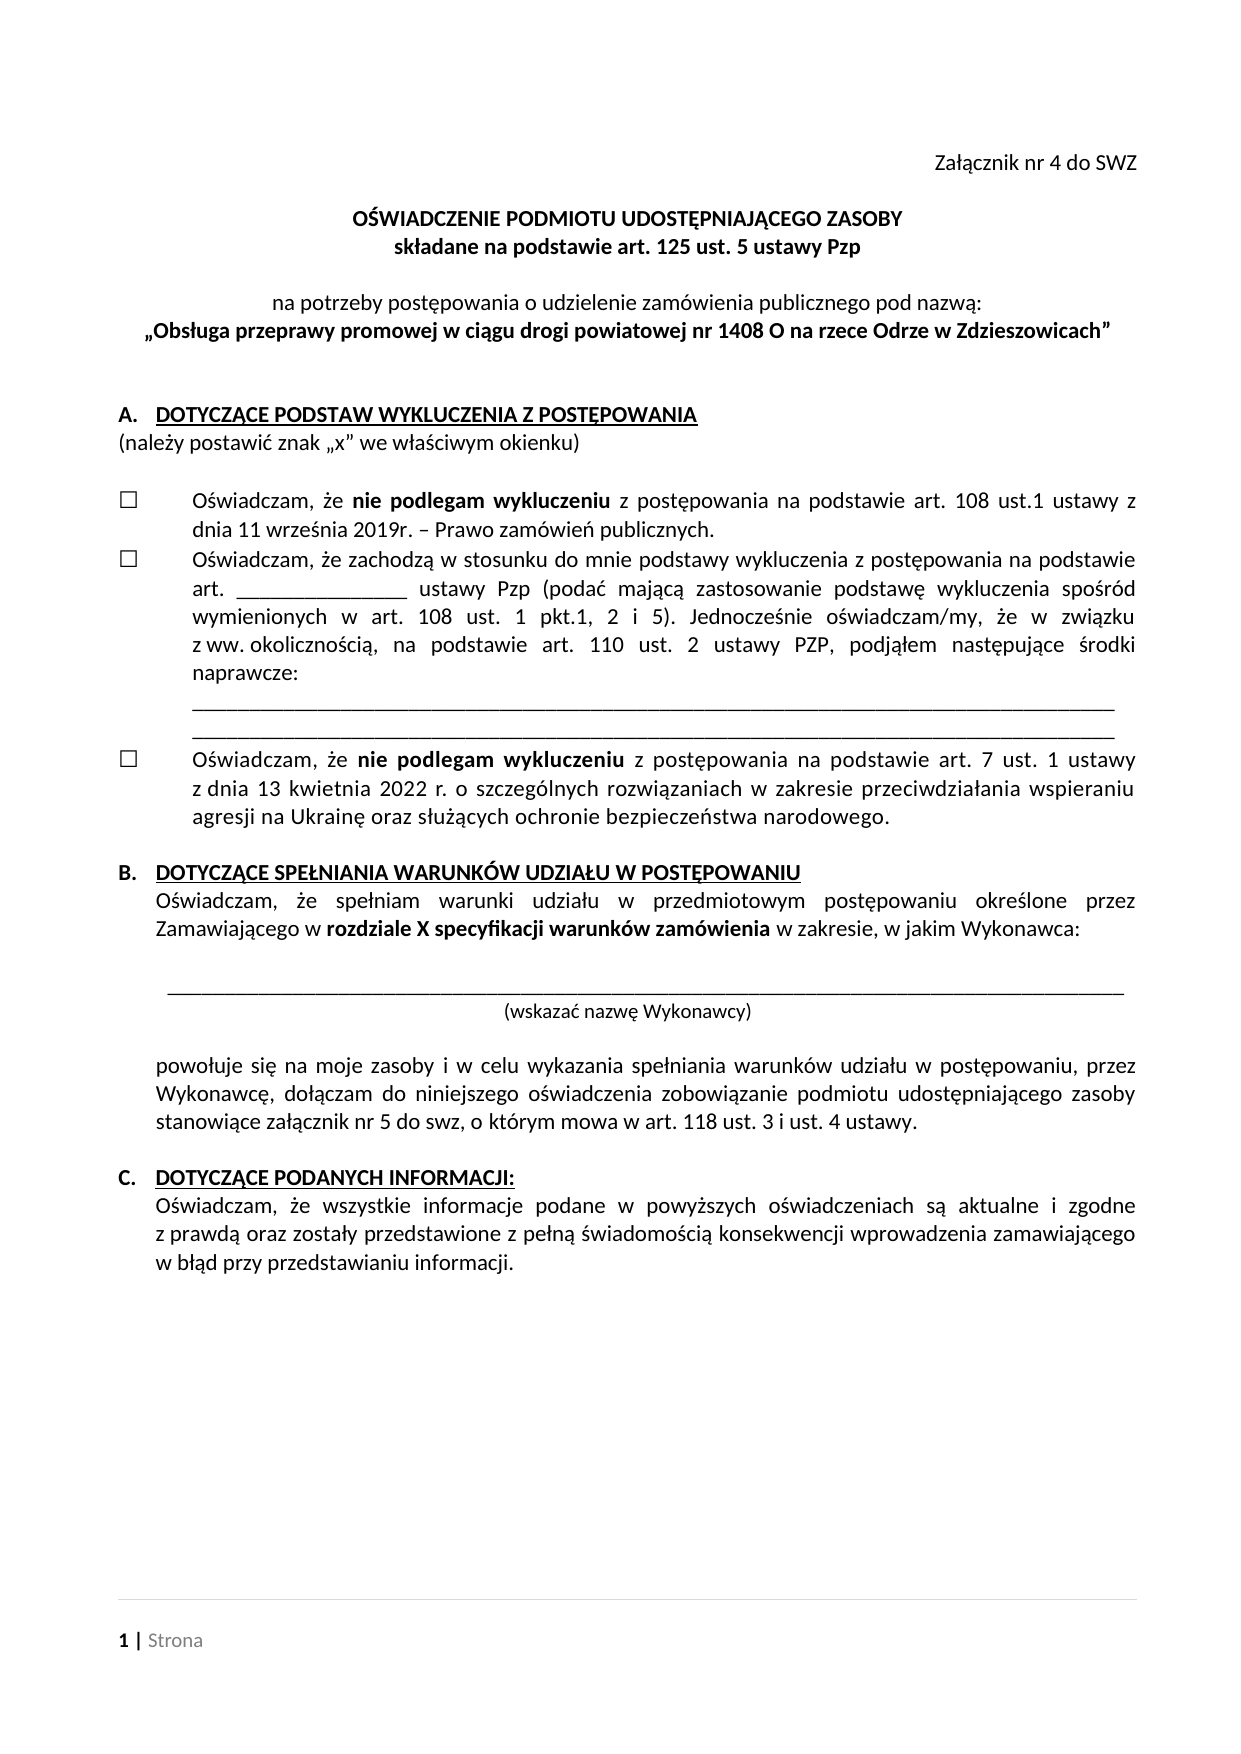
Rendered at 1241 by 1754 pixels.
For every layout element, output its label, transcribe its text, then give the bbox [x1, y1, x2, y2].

text _________________________________________________________________________________ [118, 714, 1137, 743]
text na potrzeby postępowania o udzielenie zamówienia publicznego pod nazwą: [118, 288, 1137, 316]
text _________________________________________________________________________________ [118, 687, 1137, 714]
text powołuje się na moje zasoby i w celu wykazania spełniania warunków udziału w postępowaniu, przez Wykonawcę, dołączam do niniejszego oświadczenia zobowiązanie podmiotu udostępniającego zasoby stanowiące załącznik nr 5 do swz, o którym mowa w art. 118 ust. 3 i ust. 4 ustawy. [156, 1051, 1137, 1136]
text „Obsługa przeprawy promowej w ciągu drogi powiatowej nr 1408 O na rzece Odrze w Zdzieszowicach” [118, 316, 1137, 344]
text Oświadczam, że spełniam warunki udziału w przedmiotowym postępowaniu określone przez Zamawiającego w rozdziale X specyfikacji warunków zamówienia w zakresie, w jakim Wykonawca: [156, 886, 1137, 942]
text OŚWIADCZENIE PODMIOTU UDOSTĘPNIAJĄCEGO ZASOBY [118, 204, 1137, 232]
text ____________________________________________________________________________________ (wskazać nazwę Wykonawcy) [118, 970, 1137, 1023]
text Oświadczam, że zachodzą w stosunku do mnie podstawy wykluczenia z postępowania na podstawie art. _______________ ustawy Pzp (podać mającą zastosowanie podstawę wykluczenia spośród wymienionych w art. 108 ust. 1 pkt.1, 2 i 5). Jednocześnie oświadczam/my, że w związku z ww. okolicznością, na podstawie art. 110 ust. 2 ustawy PZP, podjąłem następujące środki naprawcze: [118, 543, 1137, 687]
list DOTYCZĄCE PODANYCH INFORMACJI: [118, 1163, 1137, 1192]
list DOTYCZĄCE SPEŁNIANIA WARUNKÓW UDZIAŁU W POSTĘPOWANIU [118, 858, 1137, 886]
text Oświadczam, że nie podlegam wykluczeniu z postępowania na podstawie art. 108 ust.1 ustawy z dnia 11 września 2019r. – Prawo zamówień publicznych. [118, 484, 1137, 543]
text składane na podstawie art. 125 ust. 5 ustawy Pzp [118, 232, 1137, 260]
text Oświadczam, że nie podlegam wykluczeniu z postępowania na podstawie art. 7 ust. 1 ustawy z dnia 13 kwietnia 2022 r. o szczególnych rozwiązaniach w zakresie przeciwdziałania wspieraniu agresji na Ukrainę oraz służących ochronie bezpieczeństwa narodowego. [118, 743, 1137, 830]
text Załącznik nr 4 do SWZ [118, 148, 1137, 176]
text (należy postawić znak „x” we właściwym okienku) [118, 428, 1137, 456]
text Oświadczam, że wszystkie informacje podane w powyższych oświadczeniach są aktualne i zgodne z prawdą oraz zostały przedstawione z pełną świadomością konsekwencji wprowadzenia zamawiającego w błąd przy przedstawianiu informacji. [155, 1192, 1137, 1276]
list DOTYCZĄCE PODSTAW WYKLUCZENIA Z POSTĘPOWANIA [118, 400, 1137, 428]
